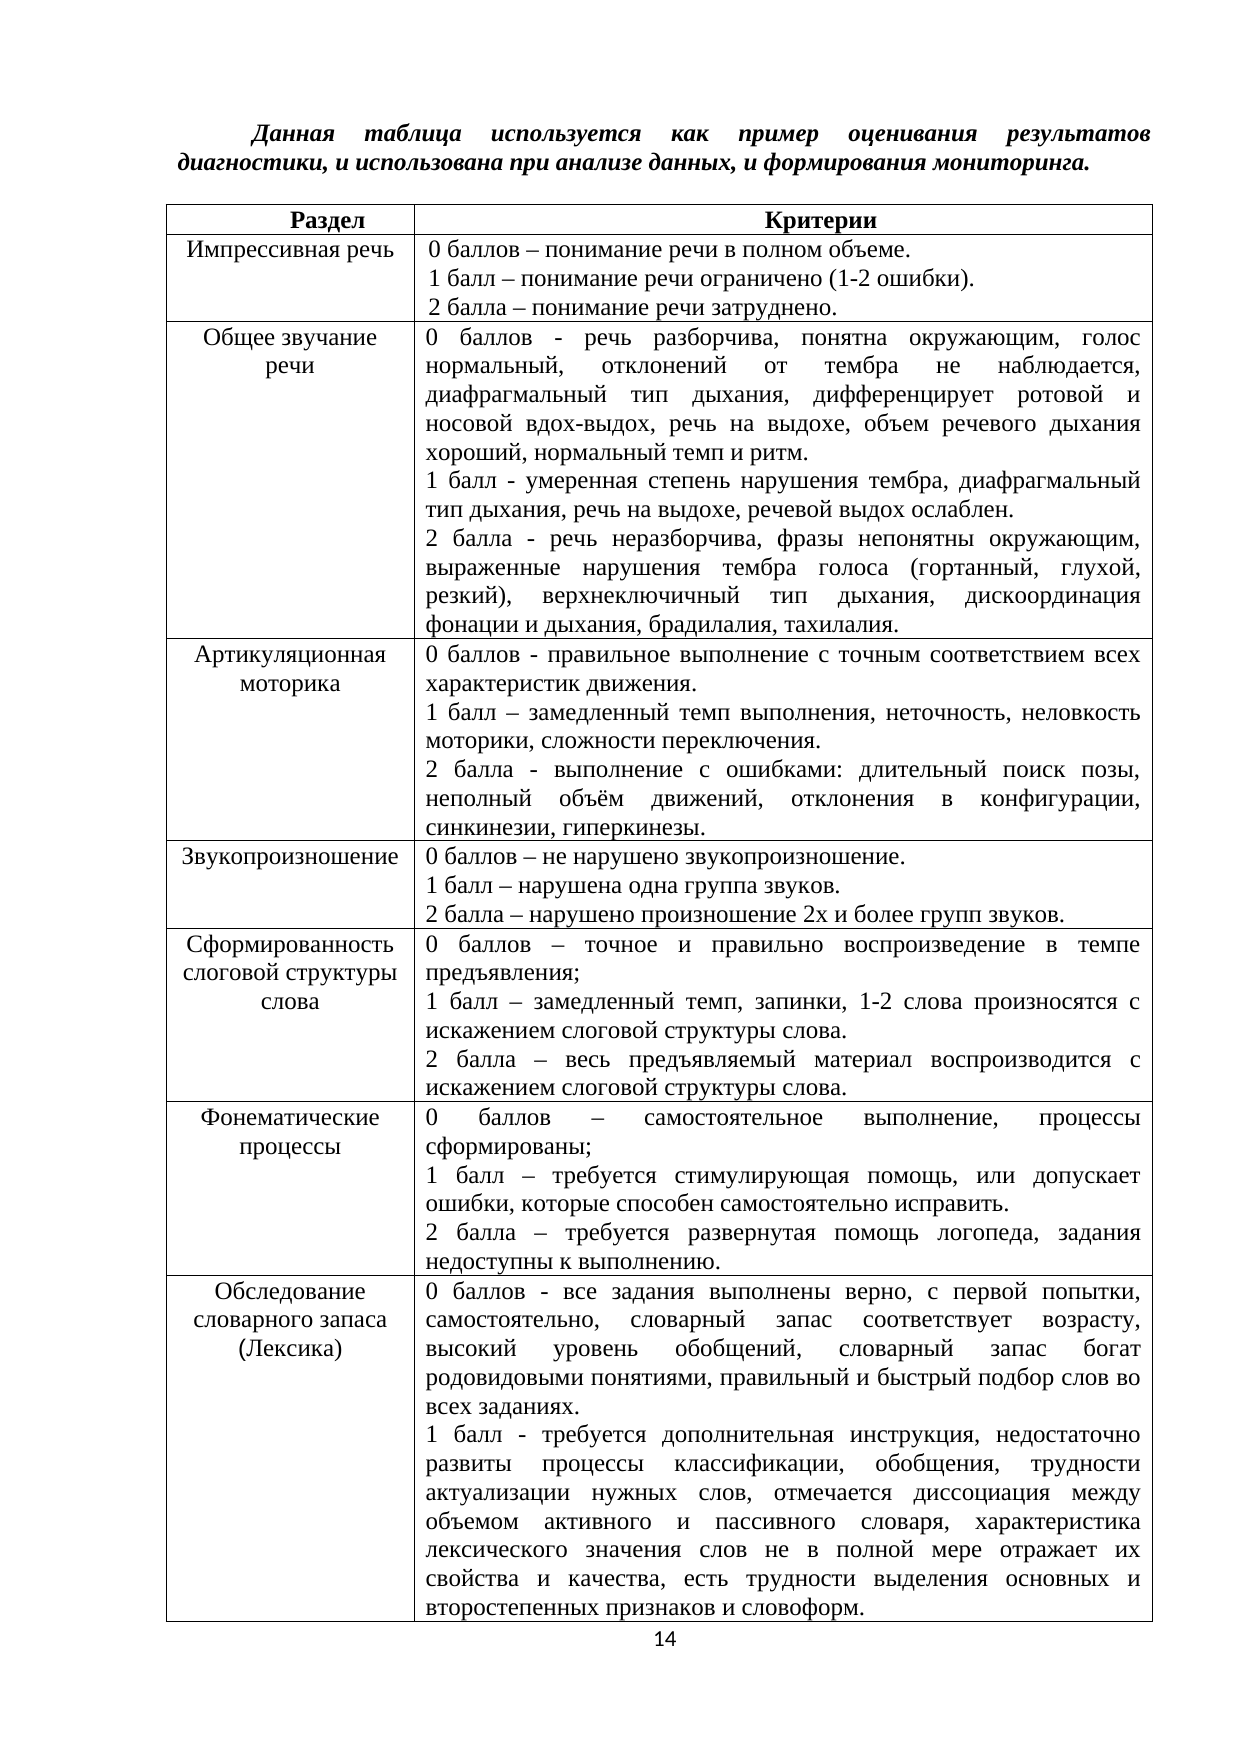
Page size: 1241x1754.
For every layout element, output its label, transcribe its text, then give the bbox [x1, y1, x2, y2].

table_cell Сформированность слоговой структуры слова [167, 929, 414, 1101]
table_cell Звукопроизношение [167, 841, 414, 928]
table_cell Артикуляционная моторика [167, 639, 414, 840]
table_cell 0 баллов – точное и правильно воспроизведение в темпе предъявления; 1 балл – замедленный темп, запинки, 1-2 слова произносятся с искажением слоговой структуры слова. 2 балла – весь предъявляемый материал воспроизводится с искажением слоговой структуры слова. [415, 929, 1152, 1101]
table_cell 0 баллов - речь разборчива, понятна окружающим, голос нормальный, отклонений от тембра не наблюдается, диафрагмальный тип дыхания, дифференцирует ротовой и носовой вдох-выдох, речь на выдохе, объем речевого дыхания хороший, нормальный темп и ритм. 1 балл - умеренная степень нарушения тембра, диафрагмальный тип дыхания, речь на выдохе, речевой выдох ослаблен. 2 балла - речь неразборчива, фразы непонятны окружающим, выраженные нарушения тембра голоса (гортанный, глухой, резкий), верхнеключичный тип дыхания, дискоординация фонации и дыхания, брадилалия, тахилалия. [415, 322, 1152, 638]
table_cell Общее звучание речи [167, 322, 414, 638]
table_cell Импрессивная речь [167, 235, 414, 321]
table_cell 0 баллов – понимание речи в полном объеме. 1 балл – понимание речи ограничено (1-2 ошибки). 2 балла – понимание речи затруднено. [415, 235, 1152, 321]
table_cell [415, 1276, 1152, 1621]
table_cell 0 баллов – самостоятельное выполнение, процессы сформированы; 1 балл – требуется стимулирующая помощь, или допускает ошибки, которые способен самостоятельно исправить. 2 балла – требуется развернутая помощь логопеда, задания недоступны к выполнению. [415, 1102, 1152, 1275]
table_cell 0 баллов - правильное выполнение с точным соответствием всех характеристик движения. 1 балл – замедленный темп выполнения, неточность, неловкость моторики, сложности переключения. 2 балла - выполнение с ошибками: длительный поиск позы, неполный объём движений, отклонения в конфигурации, синкинезии, гиперкинезы. [415, 639, 1152, 840]
table_header Раздел [167, 205, 414, 233]
text Данная таблица используется как пример оценивания результатов диагностики, и использована при анализе данных, и формирования мониторинга. [177, 118, 1152, 176]
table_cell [167, 1276, 414, 1621]
table_header Критерии [415, 205, 1152, 233]
table_cell 0 баллов – не нарушено звукопроизношение. 1 балл – нарушена одна группа звуков. 2 балла – нарушено произношение 2х и более групп звуков. [415, 841, 1152, 928]
table_cell Фонематические процессы [167, 1102, 414, 1275]
